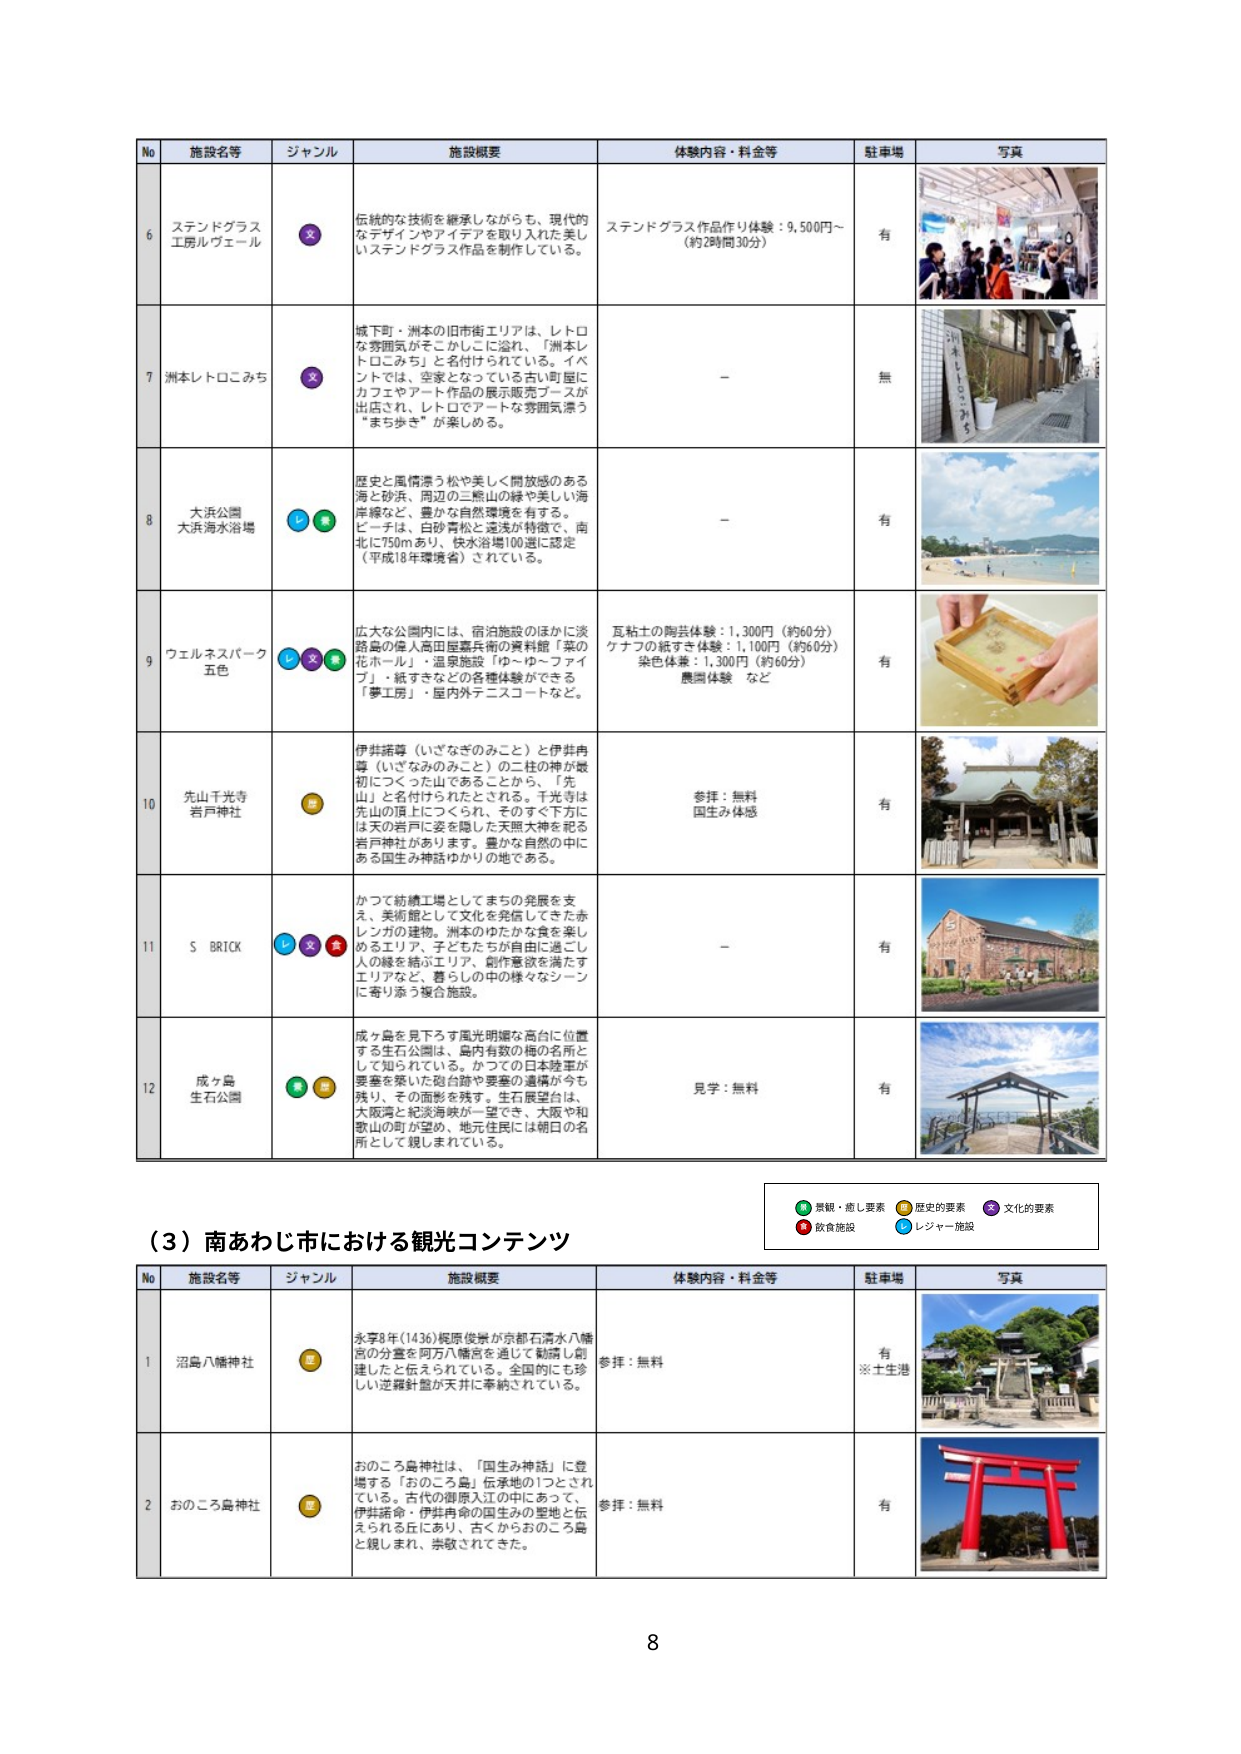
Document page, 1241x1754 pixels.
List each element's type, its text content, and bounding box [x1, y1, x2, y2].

picture [135, 1264, 1108, 1579]
picture [135, 138, 1108, 1162]
subtitle （３）南あわじ市における観光コンテンツ [136, 1216, 1104, 1264]
